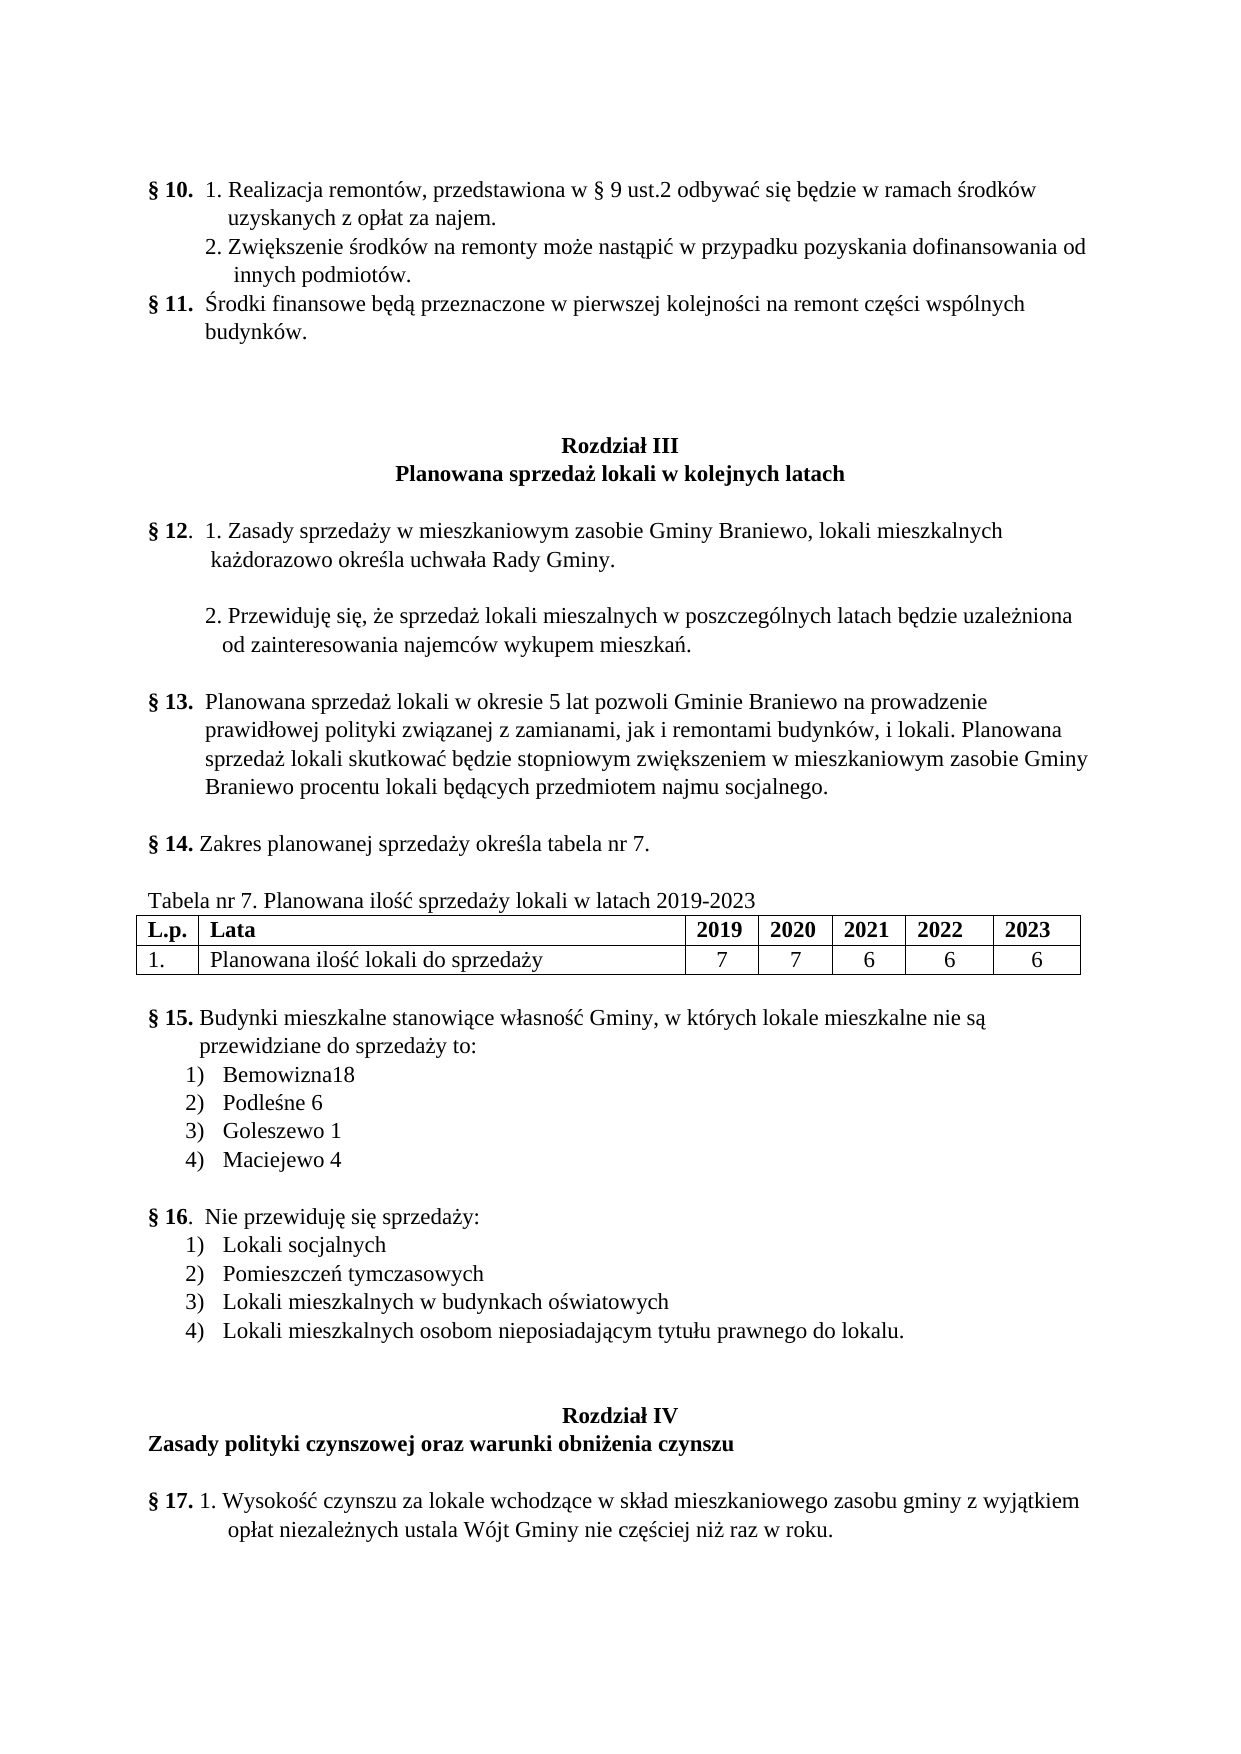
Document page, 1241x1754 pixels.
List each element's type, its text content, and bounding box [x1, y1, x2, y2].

list Bemowizna18 [185, 1061, 1093, 1087]
table_header 2021 [833, 916, 905, 945]
list Pomieszczeń tymczasowych [185, 1260, 1093, 1286]
table_cell Planowana ilość lokali do sprzedaży [199, 946, 685, 974]
text § 14. Zakres planowanej sprzedaży określa tabela nr 7. [148, 830, 1093, 856]
list Lokali socjalnych [185, 1231, 1093, 1258]
table_cell 7 [686, 946, 758, 974]
list Podleśne 6 [185, 1089, 1093, 1116]
text sprzedaż lokali skutkować będzie stopniowym zwiększeniem w mieszkaniowym zasobie Gminy [148, 745, 1093, 771]
text prawidłowej polityki związanej z zamianami, jak i remontami budynków, i lokali. Planowana [148, 716, 1093, 743]
list Lokali mieszkalnych w budynkach oświatowych [185, 1288, 1093, 1314]
table_header 2019 [686, 916, 758, 945]
table_cell 7 [759, 946, 832, 974]
table_header 2022 [906, 916, 993, 945]
text § 15. Budynki mieszkalne stanowiące własność Gminy, w których lokale mieszkalne nie są [148, 1004, 1093, 1030]
table_cell 6 [906, 946, 993, 974]
text § 11. Środki finansowe będą przeznaczone w pierwszej kolejności na remont części wspólnych [148, 290, 1093, 316]
text § 17. 1. Wysokość czynszu za lokale wchodzące w skład mieszkaniowego zasobu gminy z wyjątkiem [148, 1487, 1093, 1514]
table_cell 6 [994, 946, 1080, 974]
text Rozdział III [148, 432, 1093, 458]
table_cell 1. [137, 946, 198, 974]
text Zasady polityki czynszowej oraz warunki obniżenia czynszu [148, 1430, 1093, 1457]
text Planowana sprzedaż lokali w kolejnych latach [148, 460, 1093, 487]
text opłat niezależnych ustala Wójt Gminy nie częściej niż raz w roku. [148, 1516, 1093, 1542]
text § 13. Planowana sprzedaż lokali w okresie 5 lat pozwoli Gminie Braniewo na prowadzenie [148, 688, 1093, 714]
text Rozdział IV [148, 1402, 1093, 1428]
text innych podmiotów. [148, 261, 1093, 288]
list Maciejewo 4 [185, 1146, 1093, 1172]
text § 10. 1. Realizacja remontów, przedstawiona w § 9 ust.2 odbywać się będzie w ramach środków [148, 176, 1093, 202]
text Braniewo procentu lokali będących przedmiotem najmu socjalnego. [148, 773, 1093, 799]
text budynków. [148, 318, 1093, 344]
text 2. Zwiększenie środków na remonty może nastąpić w przypadku pozyskania dofinansowania od [148, 233, 1093, 259]
list Goleszewo 1 [185, 1118, 1093, 1144]
text § 12. 1. Zasady sprzedaży w mieszkaniowym zasobie Gminy Braniewo, lokali mieszkalnych [148, 517, 1093, 544]
table_header L.p. [137, 916, 198, 945]
list Lokali mieszkalnych osobom nieposiadającym tytułu prawnego do lokalu. [185, 1317, 1093, 1343]
text od zainteresowania najemców wykupem mieszkań. [148, 631, 1093, 657]
table_header 2023 [994, 916, 1080, 945]
text § 16. Nie przewiduję się sprzedaży: [148, 1203, 1093, 1229]
text przewidziane do sprzedaży to: [148, 1032, 1093, 1059]
table_header 2020 [759, 916, 832, 945]
text 2. Przewiduję się, że sprzedaż lokali mieszalnych w poszczególnych latach będzie uzależniona [148, 603, 1093, 629]
table_cell 6 [833, 946, 905, 974]
text Tabela nr 7. Planowana ilość sprzedaży lokali w latach 2019-2023 [148, 887, 1093, 913]
text uzyskanych z opłat za najem. [148, 204, 1093, 231]
table_header Lata [199, 916, 685, 945]
text każdorazowo określa uchwała Rady Gminy. [148, 546, 1093, 572]
